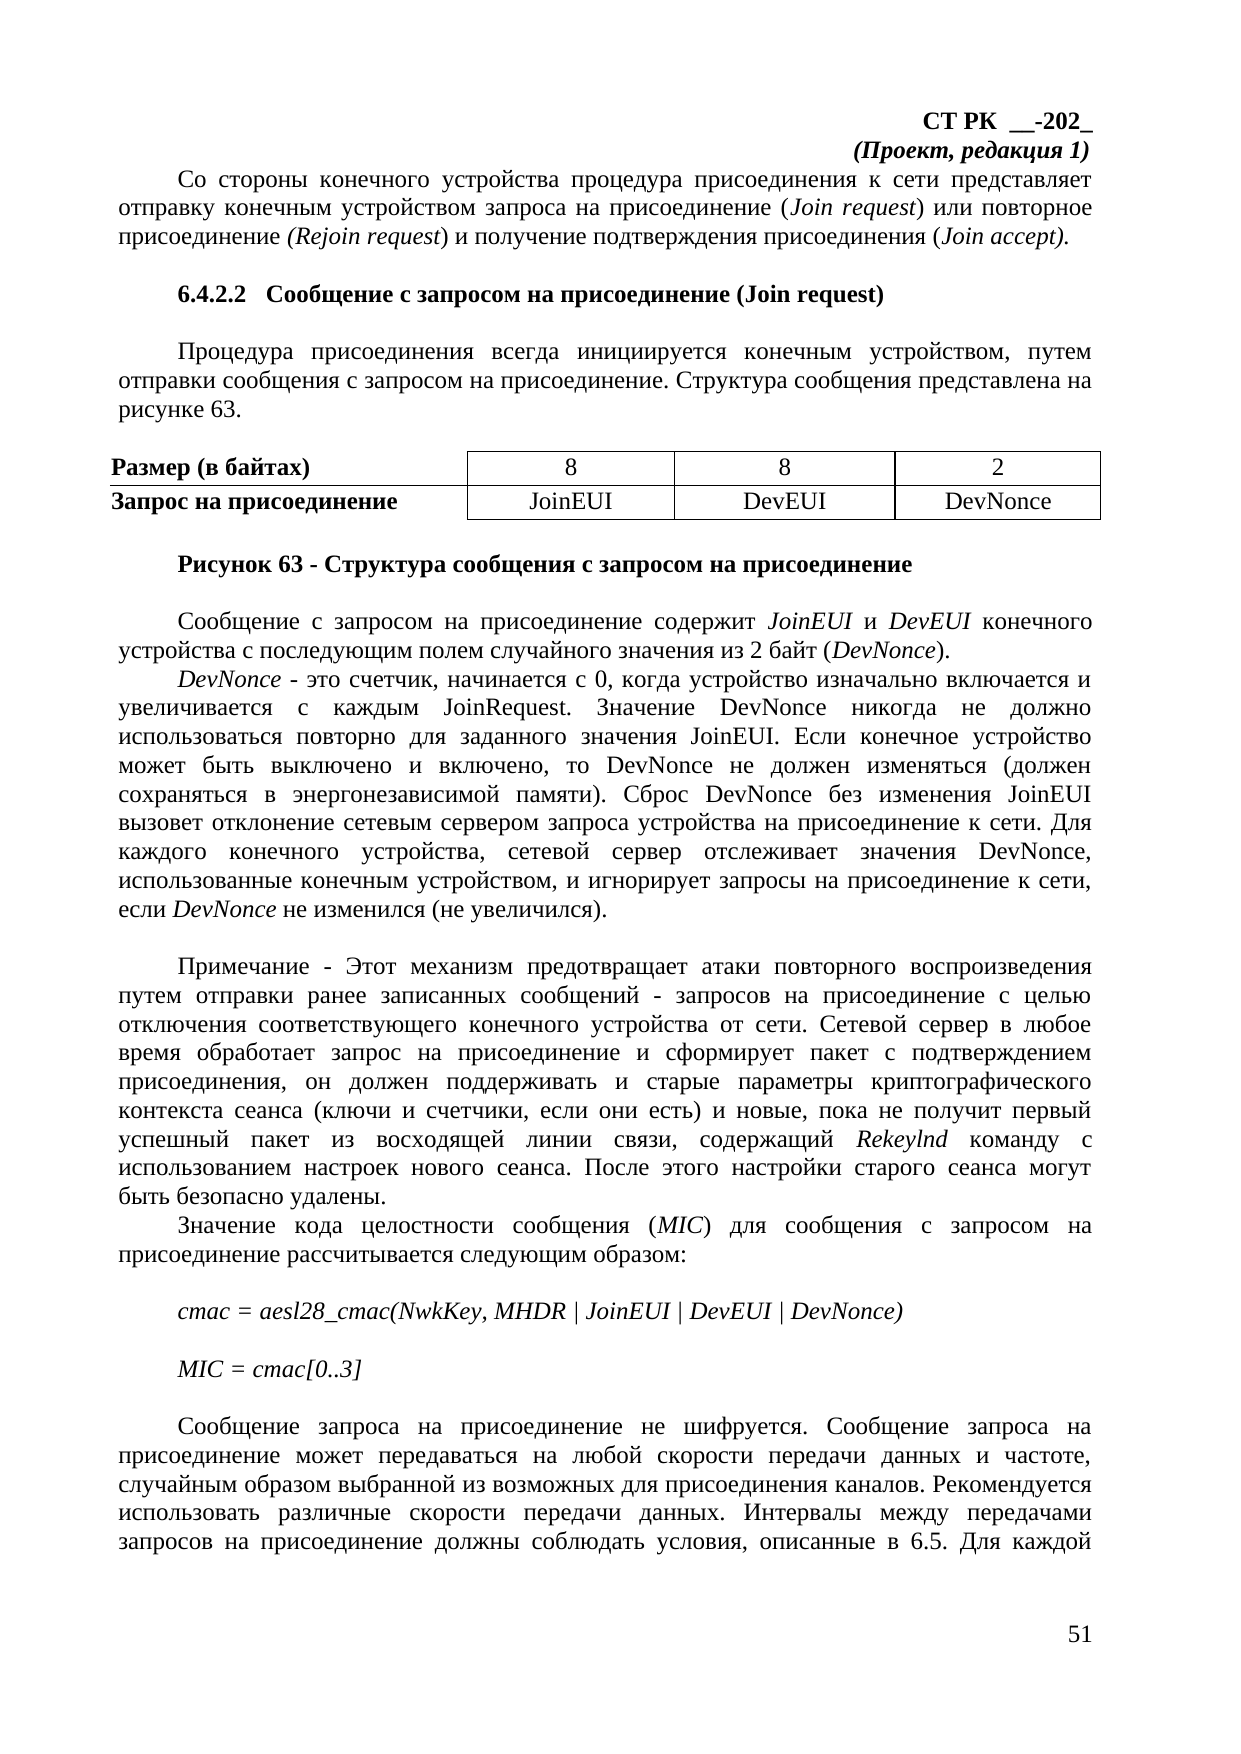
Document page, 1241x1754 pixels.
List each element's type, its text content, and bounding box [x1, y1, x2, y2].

table_header 2 [896, 452, 1100, 485]
table_cell DevNonce [896, 486, 1100, 519]
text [118, 1411, 1092, 1555]
table_cell JoinEUI [468, 486, 674, 519]
text Примечание - Этот механизм предотвращает атаки повторного воспроизведения путем отправки ранее записанных сообщений - запросов на присоединение с целью отключения соответствующего конечного устройства от сети. Сетевой сервер в любое время обработает запрос на присоединение и сформирует пакет с подтверждением присоединения, он должен поддерживать и старые параметры криптографического контекста сеанса (ключи и счетчики, если они есть) и новые, пока не получит первый успешный пакет из восходящей линии связи, содержащий Rekeylnd команду с использованием настроек нового сеанса. После этого настройки старого сеанса могут быть безопасно удалены. [118, 951, 1092, 1210]
table_header 8 [468, 452, 674, 485]
table_cell DevEUI [675, 486, 894, 519]
text Со стороны конечного устройства процедура присоединения к сети представляет отправку конечным устройством запроса на присоединение (Join request) или повторное присоединение (Rejoin request) и получение подтверждения присоединения (Join accept). [118, 164, 1092, 250]
text 6.4.2.2 Сообщение с запросом на присоединение (Join request) [118, 279, 1092, 307]
table_header Размер (в байтах) [110, 451, 467, 485]
text Процедура присоединения всегда инициируется конечным устройством, путем отправки сообщения с запросом на присоединение. Структура сообщения представлена на рисунке 63. [118, 336, 1092, 422]
text Сообщение с запросом на присоединение содержит JoinEUI и DevEUI конечного устройства с последующим полем случайного значения из 2 байт (DevNonce). [118, 606, 1092, 664]
text DevNonce - это счетчик, начинается с 0, когда устройство изначально включается и увеличивается с каждым JoinRequest. Значение DevNonce никогда не должно использоваться повторно для заданного значения JoinEUI. Если конечное устройство может быть выключено и включено, то DevNonce не должен изменяться (должен сохраняться в энергонезависимой памяти). Сброс DevNonce без изменения JoinEUI вызовет отклонение сетевым сервером запроса устройства на присоединение к сети. Для каждого конечного устройства, сетевой сервер отслеживает значения DevNonce, использованные конечным устройством, и игнорирует запросы на присоединение к сети, если DevNonce не изменился (не увеличился). [118, 664, 1092, 922]
table_cell Запрос на присоединение [110, 486, 467, 519]
text Значение кода целостности сообщения (MIC) для сообщения с запросом на присоединение рассчитывается следующим образом: [118, 1210, 1092, 1267]
text cmac = aesl28_cmac(NwkKey, MHDR | JoinEUI | DevEUI | DevNonce) [118, 1296, 1092, 1325]
text Рисунок 63 - Структура сообщения с запросом на присоединение [118, 549, 1092, 577]
text MIC = стас[0..3] [118, 1354, 1092, 1382]
table_header 8 [675, 452, 894, 485]
